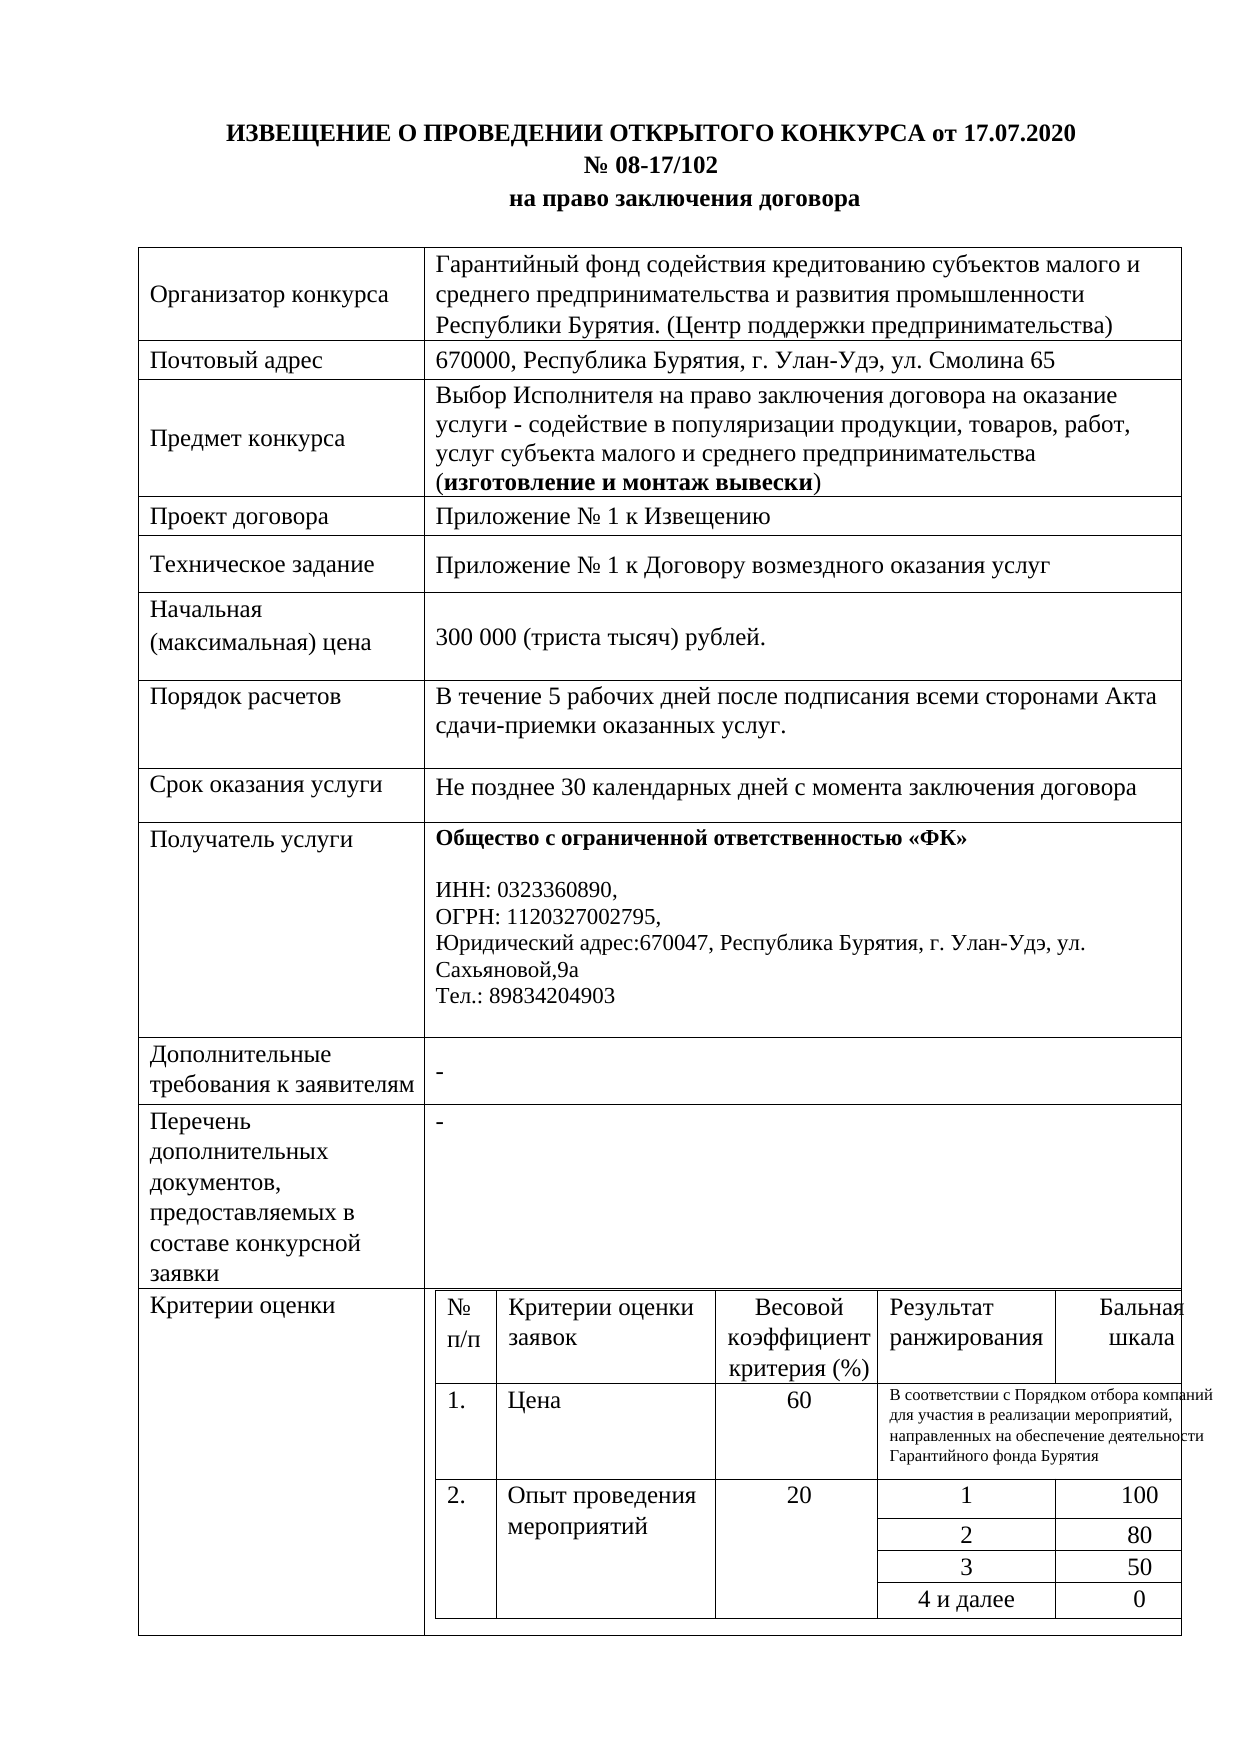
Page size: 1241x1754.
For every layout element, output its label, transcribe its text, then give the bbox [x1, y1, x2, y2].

table_cell 300 000 (триста тысяч) рублей. [425, 593, 1181, 679]
text ИЗВЕЩЕНИЕ О ПРОВЕДЕНИИ ОТКРЫТОГО КОНКУРСА от 17.07.2020 [162, 118, 1139, 147]
table_cell Перечень дополнительных документов, предоставляемых в составе конкурсной заявки [139, 1105, 424, 1288]
table_cell Предмет конкурса [139, 380, 424, 496]
table_cell Выбор Исполнителя на право заключения договора на оказание услуги - содействие в популяризации продукции, товаров, работ, услуг субъекта малого и среднего предпринимательства (изготовление и монтаж вывески) [425, 380, 1181, 496]
table_cell В течение 5 рабочих дней после подписания всеми сторонами Акта сдачи-приемки оказанных услуг. [425, 681, 1181, 767]
table_cell Порядок расчетов [139, 681, 424, 767]
table_cell 670000, Республика Бурятия, г. Улан-Удэ, ул. Смолина 65 [425, 341, 1181, 379]
table_cell Приложение № 1 к Договору возмездного оказания услуг [425, 536, 1181, 592]
table_cell Получатель услуги [139, 823, 424, 1037]
table_cell - [425, 1038, 1181, 1104]
table_header Гарантийный фонд содействия кредитованию субъектов малого и среднего предпринимательства и развития промышленности Республики Бурятия. (Центр поддержки предпринимательства) [425, 248, 1181, 340]
table_cell Проект договора [139, 497, 424, 535]
table_header Организатор конкурса [139, 248, 424, 340]
text № 08-17/102 [162, 150, 1139, 179]
table_cell - [425, 1105, 1181, 1288]
table_cell Начальная (максимальная) цена [139, 593, 424, 679]
table_cell Техническое задание [139, 536, 424, 592]
table_cell [425, 1289, 1181, 1635]
table_cell Критерии оценки [139, 1289, 424, 1635]
table_cell Приложение № 1 к Извещению [425, 497, 1181, 535]
table_cell Срок оказания услуги [139, 769, 424, 822]
table_cell Дополнительные требования к заявителям [139, 1038, 424, 1104]
text на право заключения договора [230, 183, 1139, 211]
table_cell Общество с ограниченной ответственностью «ФК» ИНН: 0323360890, ОГРН: 1120327002795, Юридический адрес:670047, Республика Бурятия, г. Улан-Удэ, ул. Сахьяновой,9а Тел.: 89834204903 [425, 823, 1181, 1037]
table_cell Не позднее 30 календарных дней с момента заключения договора [425, 769, 1181, 822]
table_cell Почтовый адрес [139, 341, 424, 379]
